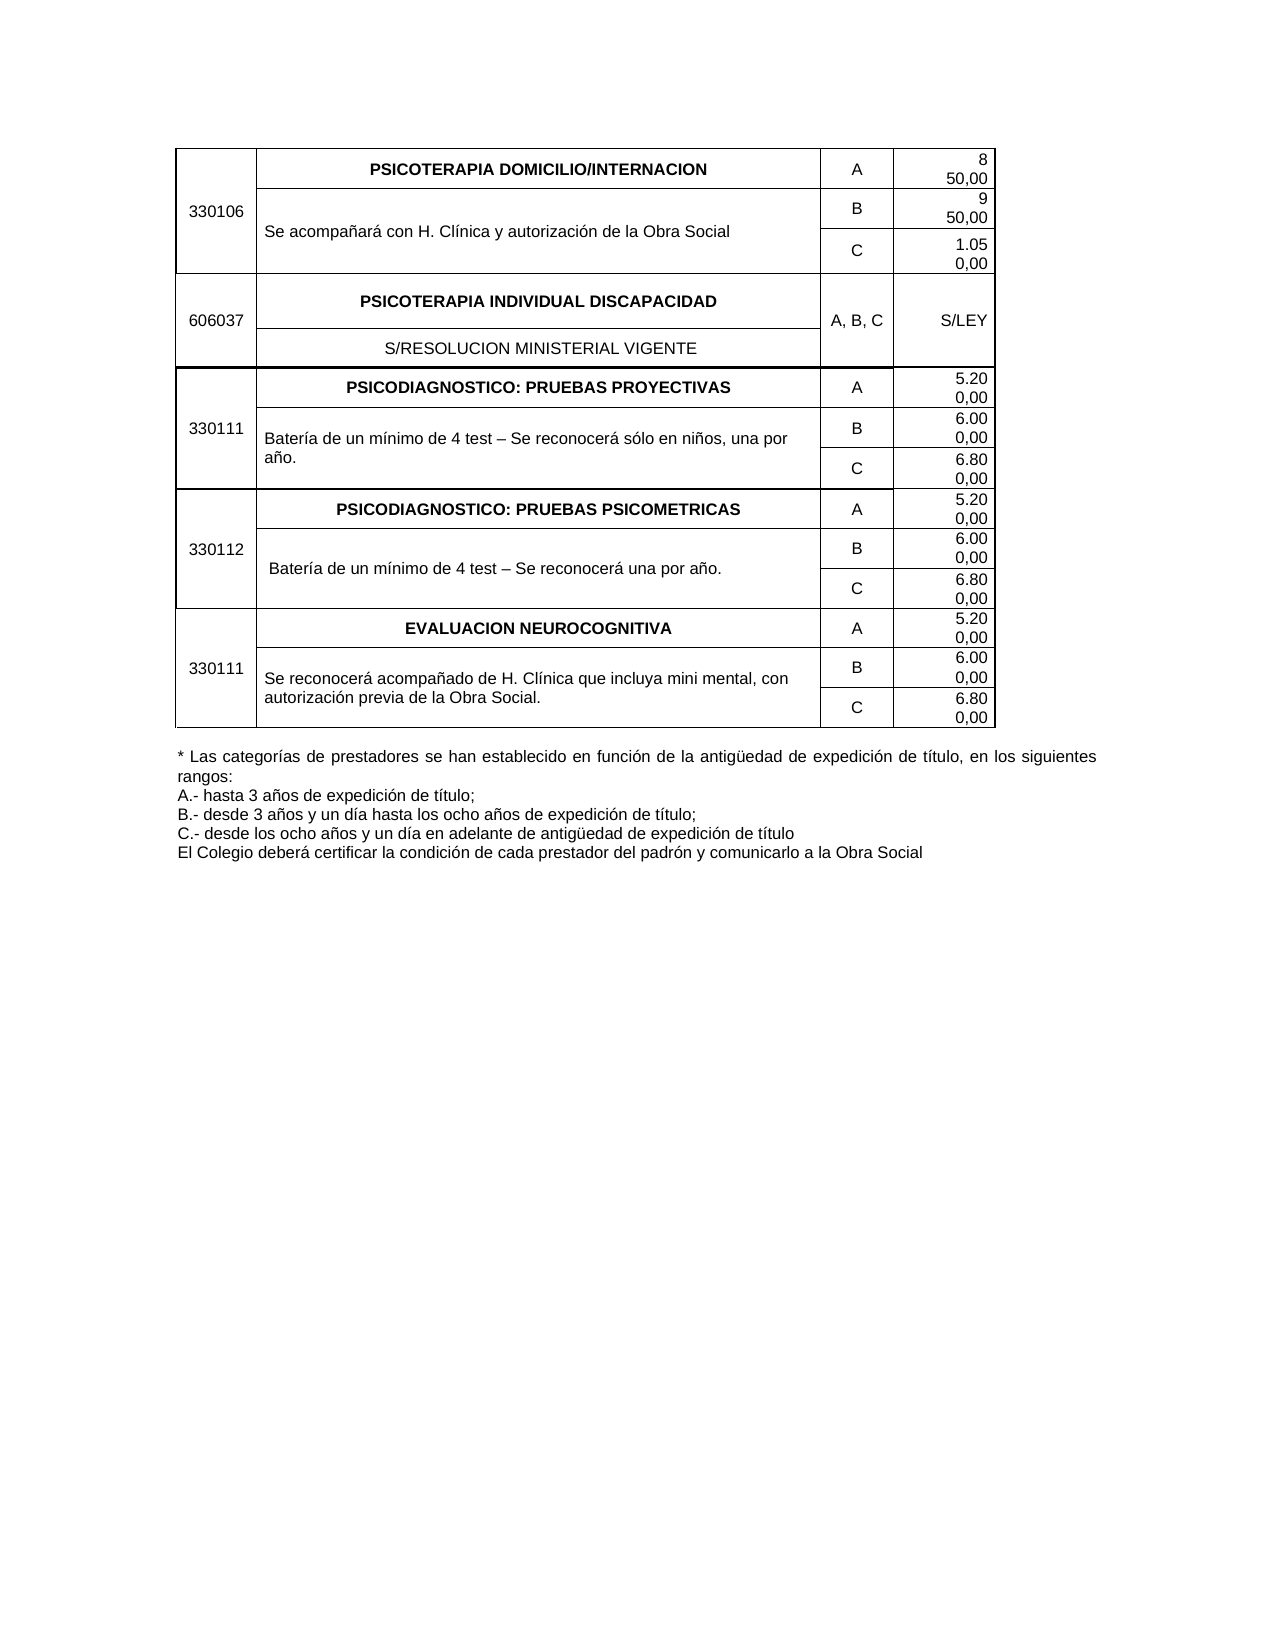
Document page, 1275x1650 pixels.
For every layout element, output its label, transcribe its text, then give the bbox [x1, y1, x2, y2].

table_cell B [821, 408, 893, 447]
table_cell B [821, 529, 893, 567]
text B.- desde 3 años y un día hasta los ocho años de expedición de título; [177, 805, 1098, 824]
table_cell B [821, 189, 893, 227]
table_cell 950,00 [894, 189, 994, 227]
table_cell S/RESOLUCION MINISTERIAL VIGENTE [257, 329, 820, 366]
table_cell Batería de un mínimo de 4 test – Se reconocerá una por año. [257, 529, 820, 608]
table_cell 5.200,00 [894, 368, 994, 407]
table_cell A [821, 609, 893, 647]
table_cell 606037 [176, 274, 256, 366]
text C.- desde los ocho años y un día en adelante de antigüedad de expedición de título [177, 824, 1098, 843]
table_cell Batería de un mínimo de 4 test – Se reconocerá sólo en niños, una por año. [257, 408, 820, 488]
table_cell 6.000,00 [894, 529, 994, 567]
table_cell 330111 [176, 609, 256, 727]
table_cell 6.000,00 [894, 408, 994, 447]
table_cell 330112 [177, 490, 256, 608]
table_cell PSICOTERAPIA INDIVIDUAL DISCAPACIDAD [257, 274, 820, 328]
text * Las categorías de prestadores se han establecido en función de la antigüedad de expedición de título, en los siguientes rangos: [177, 747, 1098, 786]
table_cell 5.200,00 [894, 489, 994, 528]
table_cell 330111 [177, 369, 256, 488]
table_cell 6.800,00 [894, 448, 994, 488]
table_cell 330106 [177, 149, 256, 273]
table_cell PSICOTERAPIA DOMICILIO/INTERNACION [257, 149, 820, 188]
table_cell C [821, 688, 893, 727]
table_cell C [821, 569, 893, 608]
table_cell 850,00 [894, 149, 994, 188]
table_cell EVALUACION NEUROCOGNITIVA [257, 609, 820, 647]
text A.- hasta 3 años de expedición de título; [177, 786, 1098, 805]
table_cell A [821, 149, 893, 188]
table_cell S/LEY [894, 274, 994, 366]
table_cell Se reconocerá acompañado de H. Clínica que incluya mini mental, con autorización previa de la Obra Social. [257, 648, 820, 727]
table_cell 1.050,00 [894, 229, 994, 273]
table_cell 6.000,00 [894, 648, 994, 687]
table_cell A [821, 490, 893, 528]
table_cell C [821, 448, 893, 488]
table_cell B [821, 648, 893, 687]
table_cell PSICODIAGNOSTICO: PRUEBAS PROYECTIVAS [257, 369, 820, 407]
table_cell PSICODIAGNOSTICO: PRUEBAS PSICOMETRICAS [257, 490, 820, 528]
table_cell A [821, 369, 893, 407]
table_cell A, B, C [821, 274, 893, 366]
table_cell 5.200,00 [894, 609, 994, 647]
table_cell 6.800,00 [894, 569, 994, 608]
text El Colegio deberá certificar la condición de cada prestador del padrón y comunicarlo a la Obra Social [177, 843, 1098, 862]
table_cell 6.800,00 [894, 688, 994, 727]
table_cell C [821, 229, 893, 273]
table_cell Se acompañará con H. Clínica y autorización de la Obra Social [257, 189, 820, 273]
